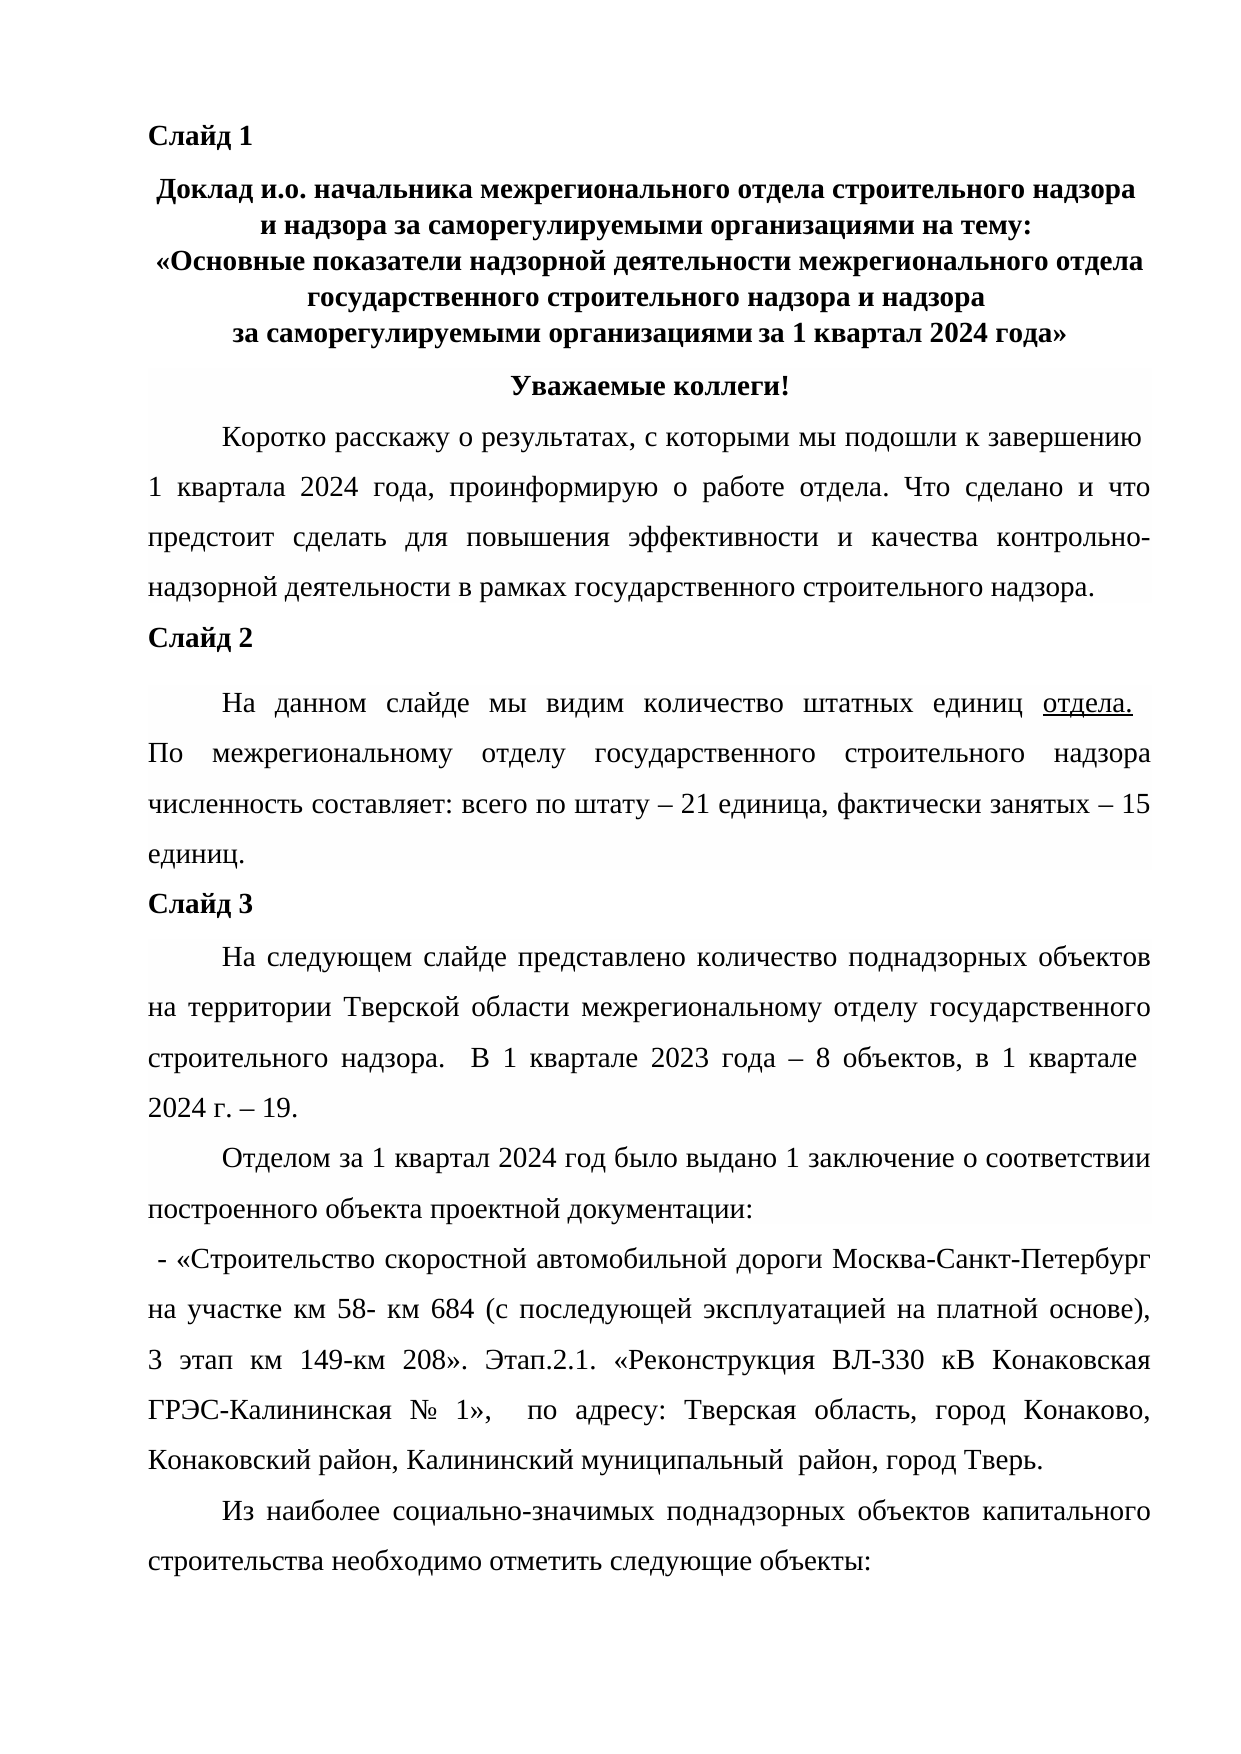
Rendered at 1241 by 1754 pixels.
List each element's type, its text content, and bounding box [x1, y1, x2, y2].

text Доклад и.о. начальника межрегионального отдела строительного надзора и надзора за саморегулируемыми организациями на тему: «Основные показатели надзорной деятельности межрегионального отдела государственного строительного надзора и надзора за саморегулируемыми организациями за 1 квартал 2024 года» [148, 171, 1152, 349]
text Слайд 1 [148, 118, 1152, 152]
text Слайд 3 [148, 886, 1152, 920]
text Слайд 2 [148, 620, 1152, 653]
text На следующем слайде представлено количество поднадзорных объектов на территории Тверской области межрегиональному отделу государственного строительного надзора. В 1 квартале 2023 года – 8 объектов, в 1 квартале 2024 г. – 19. [148, 939, 1152, 1124]
text - «Строительство скоростной автомобильной дороги Москва-Санкт-Петербург на участке км 58- км 684 (с последующей эксплуатацией на платной основе), 3 этап км 149-км 208». Этап.2.1. «Реконструкция ВЛ-330 кВ Конаковская ГРЭС-Калининская № 1», по адресу: Тверская область, город Конаково, Конаковский район, Калининский муниципальный район, город Тверь. [148, 1241, 1152, 1476]
text Уважаемые коллеги! [148, 368, 1152, 402]
text На данном слайде мы видим количество штатных единиц отдела. По межрегиональному отделу государственного строительного надзора численность составляет: всего по штату – 21 единица, фактически занятых – 15 единиц. [148, 685, 1152, 870]
text Из наиболее социально-значимых поднадзорных объектов капитального строительства необходимо отметить следующие объекты: [148, 1493, 1152, 1577]
text Коротко расскажу о результатах, с которыми мы подошли к завершению 1 квартала 2024 года, проинформирую о работе отдела. Что сделано и что предстоит сделать для повышения эффективности и качества контрольно-надзорной деятельности в рамках государственного строительного надзора. [148, 419, 1152, 603]
text Отделом за 1 квартал 2024 год было выдано 1 заключение о соответствии построенного объекта проектной документации: [148, 1141, 1152, 1224]
